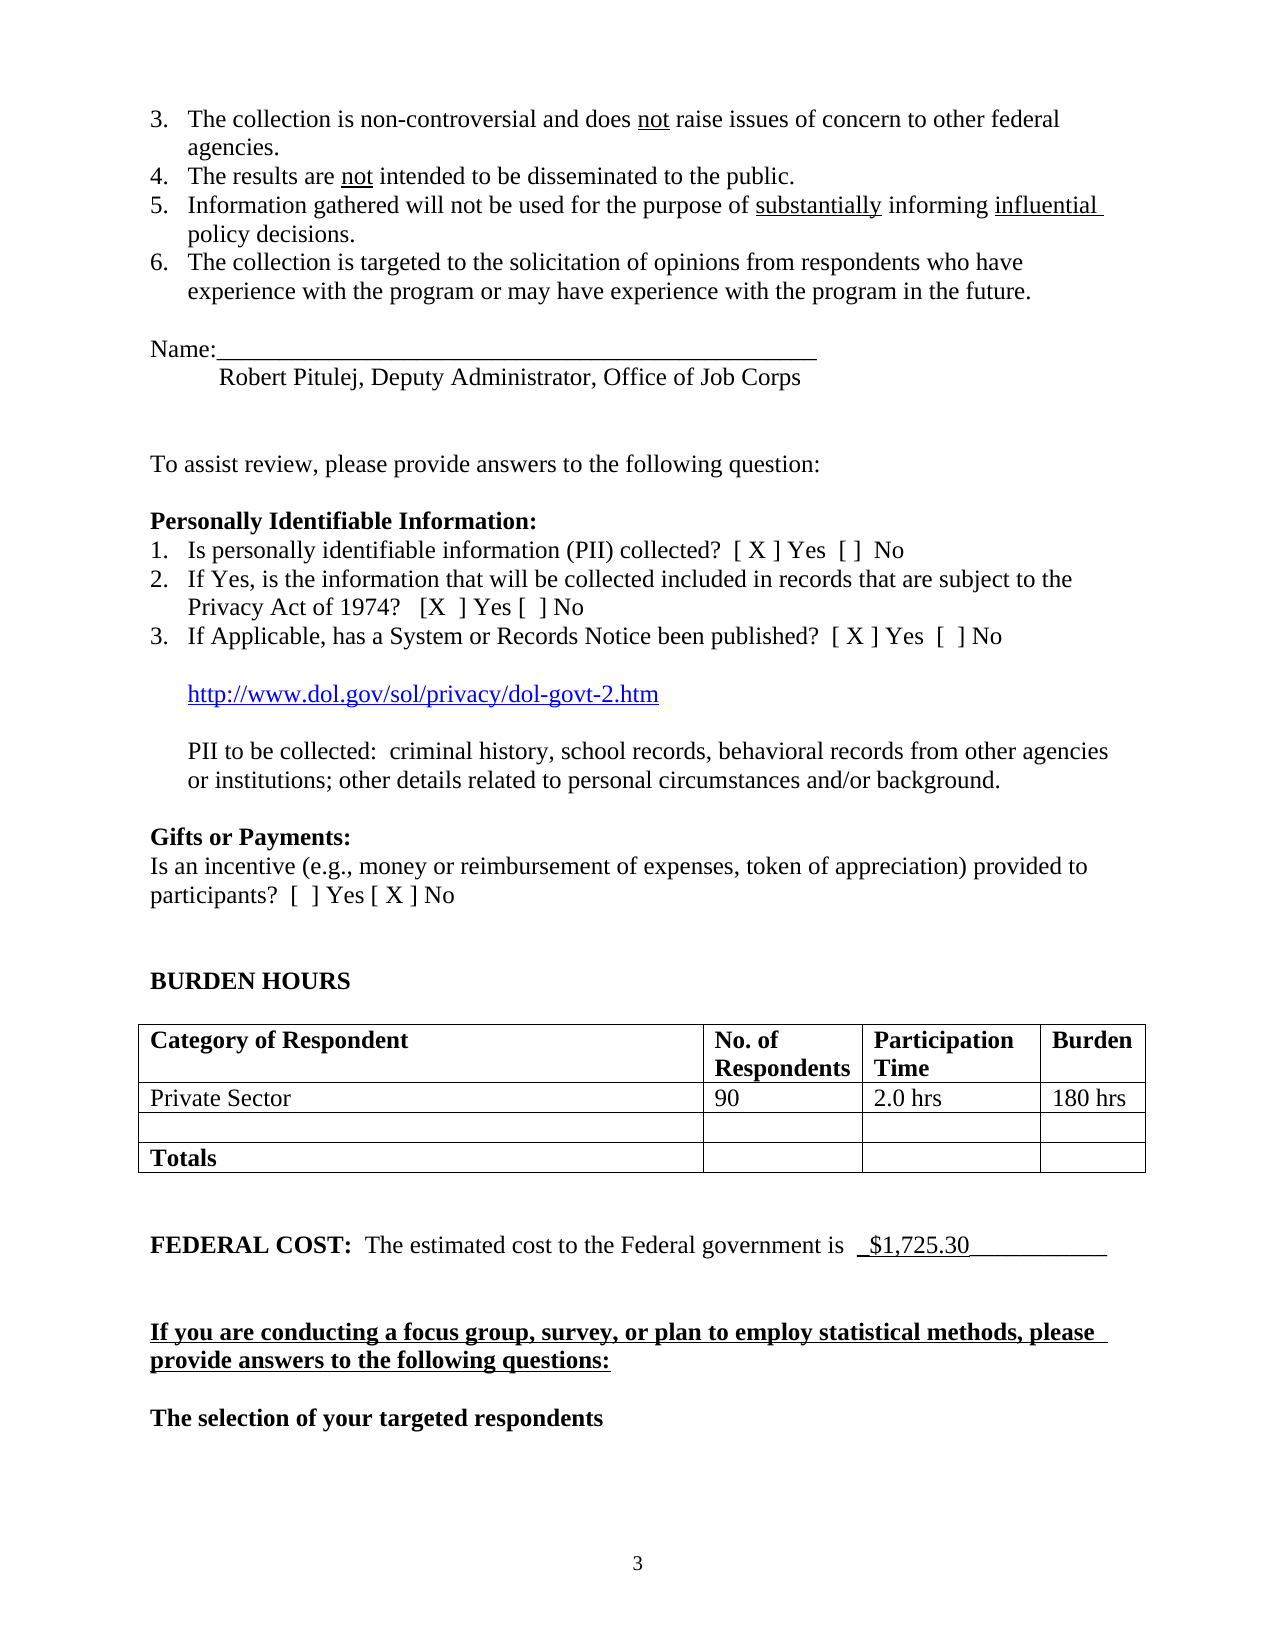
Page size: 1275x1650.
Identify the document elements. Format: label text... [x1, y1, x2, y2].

table_cell Private Sector [139, 1083, 703, 1112]
text Name:________________________________________________ [150, 334, 1125, 362]
table_cell 2.0 hrs [863, 1083, 1040, 1112]
list http://www.dol.gov/sol/privacy/dol-govt-2.htm [187, 679, 1125, 707]
text Is an incentive (e.g., money or reimbursement of expenses, token of appreciation) provided to participants? [ ] Yes [ X ] No [150, 851, 1125, 909]
table_cell [704, 1143, 862, 1172]
list If Yes, is the information that will be collected included in records that are subject to the Privacy Act of 1974? [X ] Yes [ ] No [150, 564, 1125, 621]
list The collection is targeted to the solicitation of opinions from respondents who have experience with the program or may have experience with the program in the future. [150, 247, 1125, 305]
text FEDERAL COST: The estimated cost to the Federal government is _$1,725.30___________ [150, 1231, 1125, 1259]
table_header Burden [1041, 1025, 1145, 1082]
list Information gathered will not be used for the purpose of substantially informing influential policy decisions. [150, 190, 1125, 247]
list Gifts or Payments: [150, 822, 1125, 851]
table_cell [1041, 1143, 1145, 1172]
table_header No. of Respondents [704, 1025, 862, 1082]
list If Applicable, has a System or Records Notice been published? [ X ] Yes [ ] No [150, 621, 1125, 650]
table_cell 180 hrs [1041, 1083, 1145, 1112]
list The results are not intended to be disseminated to the public. [150, 161, 1125, 190]
text The selection of your targeted respondents [150, 1403, 1125, 1432]
table_cell 90 [704, 1083, 862, 1112]
text To assist review, please provide answers to the following question: [150, 449, 1125, 477]
text If you are conducting a focus group, survey, or plan to employ statistical methods, please provide answers to the following questions: [150, 1317, 1125, 1374]
table_cell [704, 1113, 862, 1142]
list PII to be collected: criminal history, school records, behavioral records from other agencies or institutions; other details related to personal circumstances and/or background. [187, 736, 1125, 794]
list Is personally identifiable information (PII) collected? [ X ] Yes [ ] No [150, 535, 1125, 564]
table_header Participation Time [863, 1025, 1040, 1082]
list Robert Pitulej, Deputy Administrator, Office of Job Corps [187, 362, 1125, 391]
text BURDEN HOURS [150, 966, 1125, 995]
table_cell [139, 1113, 703, 1142]
list The collection is non-controversial and does not raise issues of concern to other federal agencies. [150, 104, 1125, 161]
table_cell [863, 1143, 1040, 1172]
text Personally Identifiable Information: [150, 506, 1125, 535]
table_header Category of Respondent [139, 1025, 703, 1082]
table_cell [863, 1113, 1040, 1142]
table_cell [1041, 1113, 1145, 1142]
table_cell Totals [139, 1143, 703, 1172]
